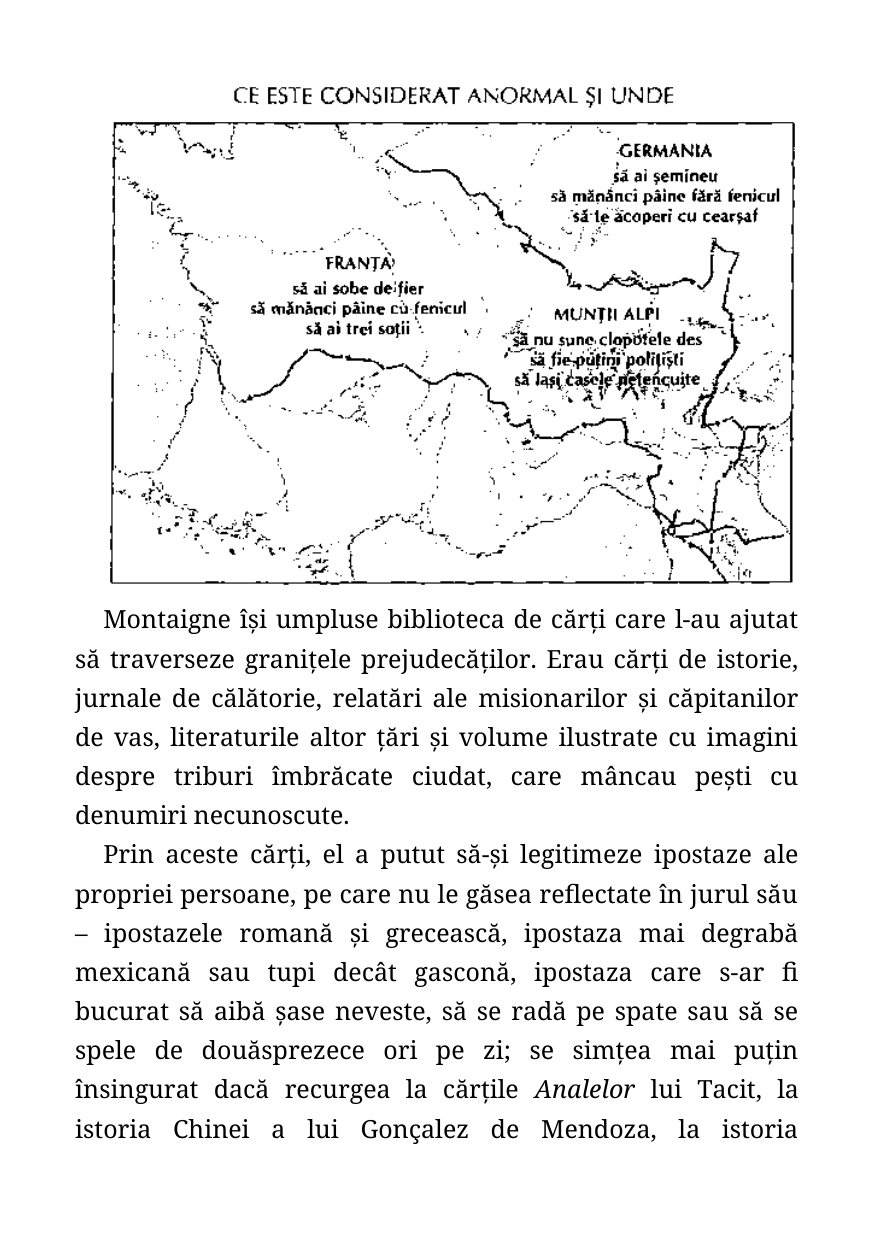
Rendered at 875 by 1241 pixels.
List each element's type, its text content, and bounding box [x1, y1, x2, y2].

picture [103, 75, 800, 597]
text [75, 837, 799, 1145]
text Montaigne își umpluse biblioteca de cărți care l-au ajutat să traverseze granițele prejudecăților. Erau cărți de istorie, jurnale de călătorie, relatări ale misionarilor și căpitanilor de vas, literaturile altor țări și volume ilustrate cu imagini despre triburi îmbrăcate ciudat, care mâncau pești cu denumiri necunoscute. [75, 602, 799, 832]
